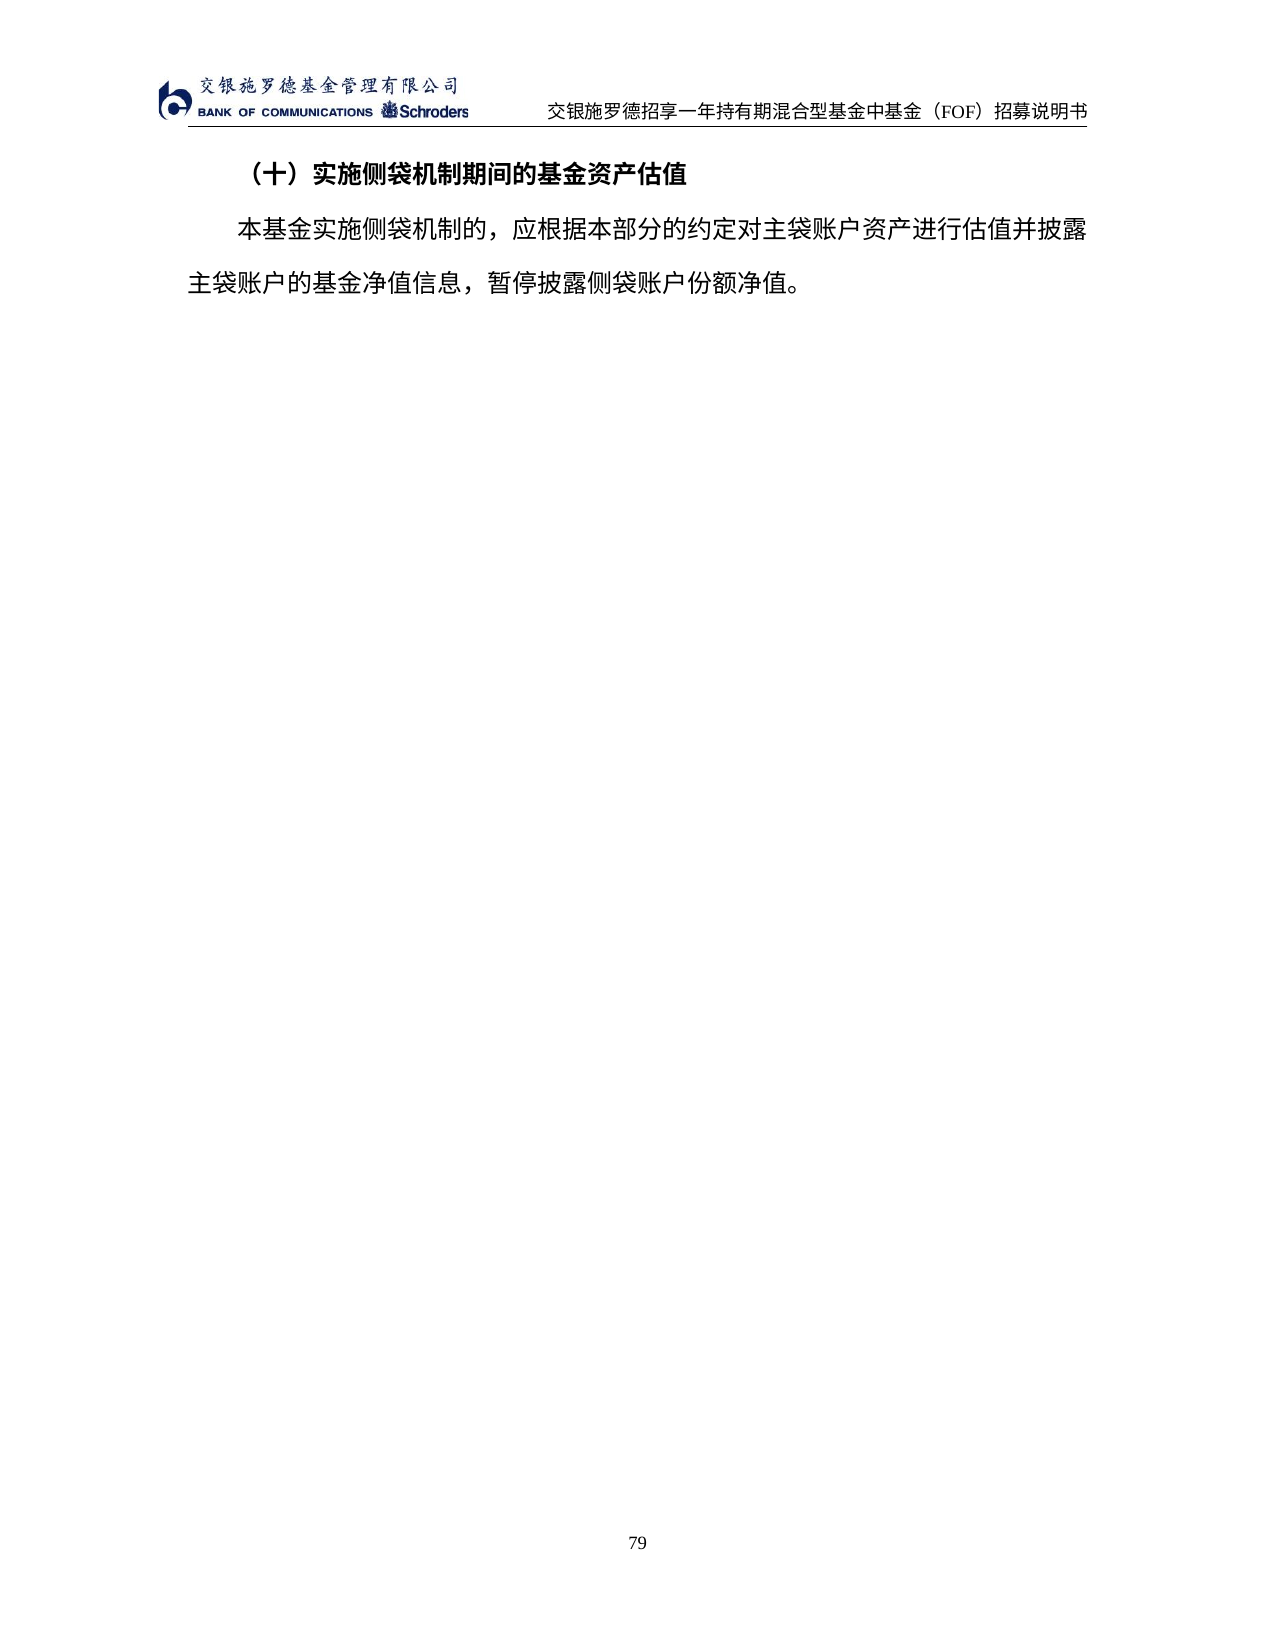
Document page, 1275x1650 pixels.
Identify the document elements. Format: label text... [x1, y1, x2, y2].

picture [158, 76, 469, 120]
text 本基金实施侧袋机制的，应根据本部分的约定对主袋账户资产进行估值并披露主袋账户的基金净值信息，暂停披露侧袋账户份额净值。 [187, 209, 1087, 300]
text （十）实施侧袋机制期间的基金资产估值 [187, 155, 1087, 191]
